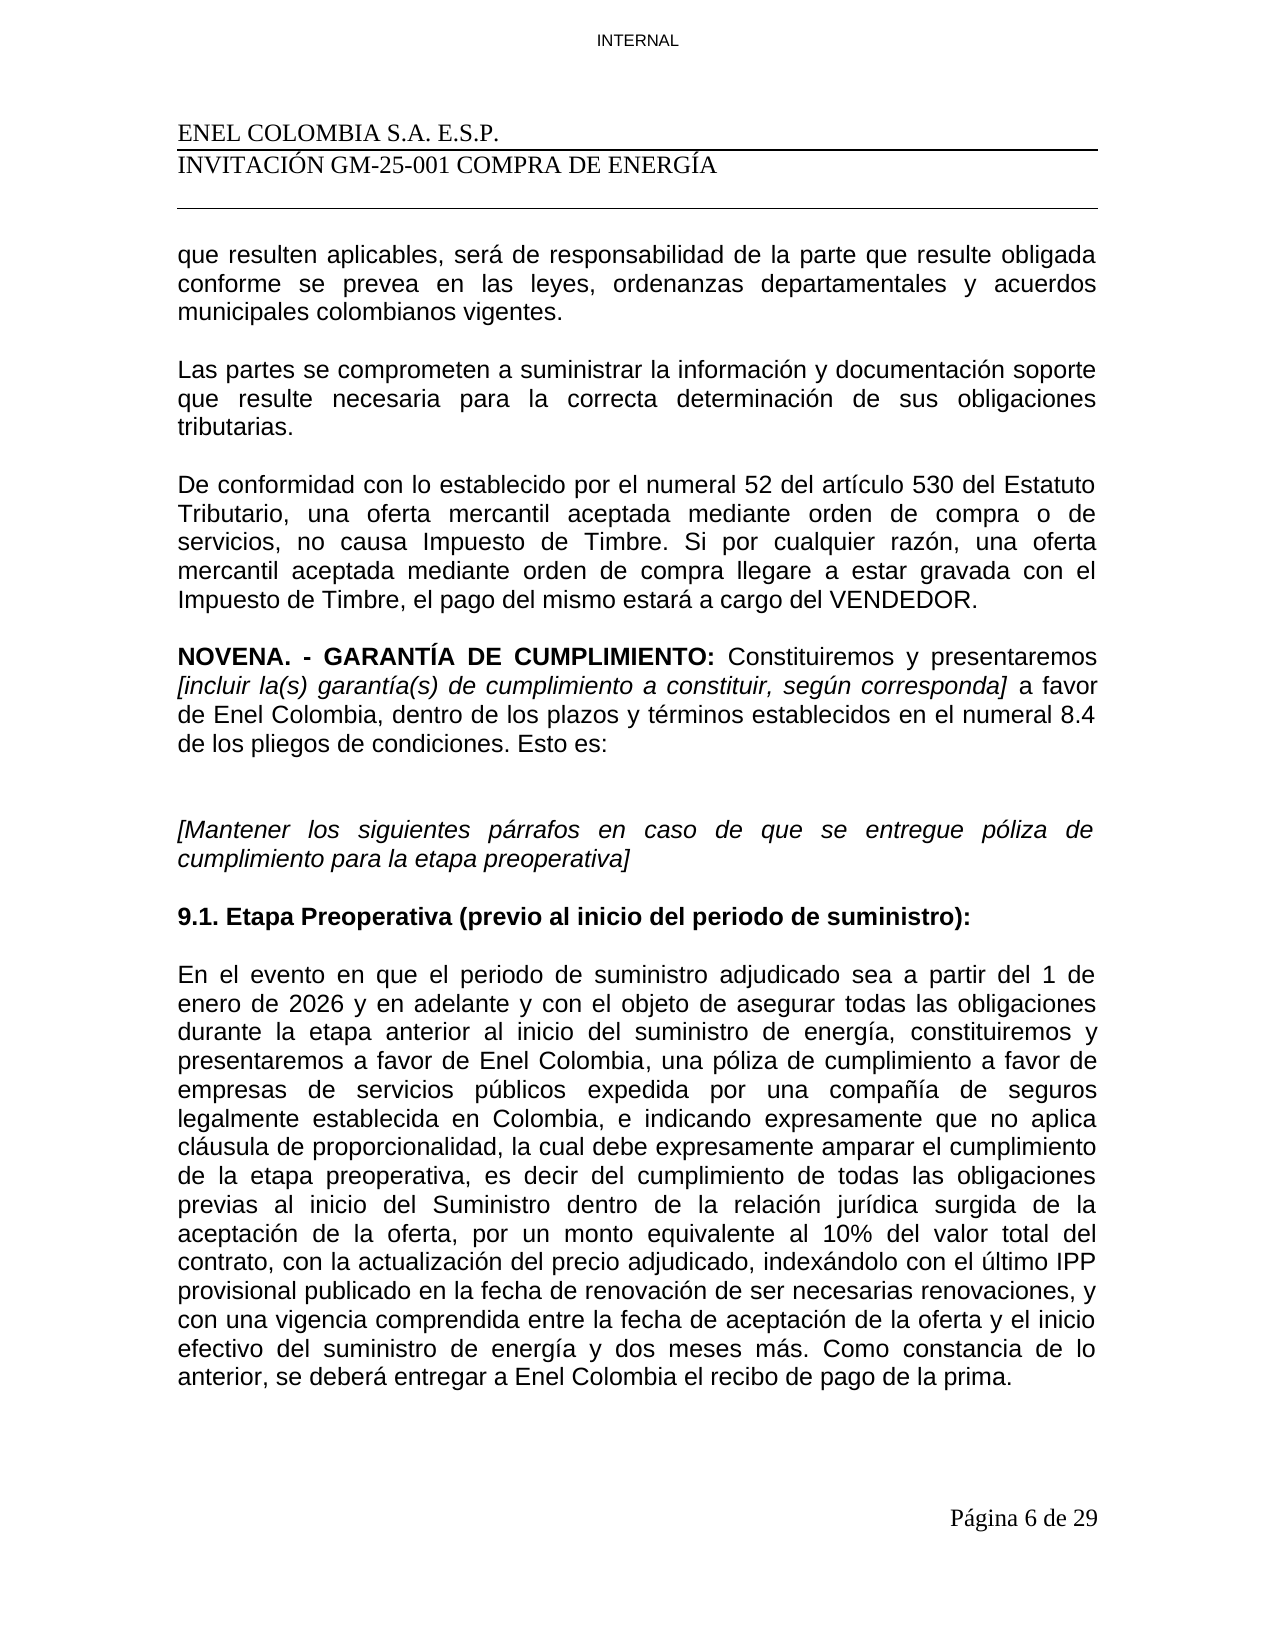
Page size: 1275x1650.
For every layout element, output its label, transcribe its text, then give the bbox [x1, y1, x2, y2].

text NOVENA. - GARANTÍA DE CUMPLIMIENTO: Constituiremos y presentaremos [incluir la(s) garantía(s) de cumplimiento a constituir, según corresponda] a favor de Enel Colombia, dentro de los plazos y términos establecidos en el numeral 8.4 de los pliegos de condiciones. Esto es: [177, 642, 1098, 757]
text En el evento en que el periodo de suministro adjudicado sea a partir del 1 de enero de 2026 y en adelante y con el objeto de asegurar todas las obligaciones durante la etapa anterior al inicio del suministro de energía, constituiremos y presentaremos a favor de Enel Colombia, una póliza de cumplimiento a favor de empresas de servicios públicos expedida por una compañía de seguros legalmente establecida en Colombia, e indicando expresamente que no aplica cláusula de proporcionalidad, la cual debe expresamente amparar el cumplimiento de la etapa preoperativa, es decir del cumplimiento de todas las obligaciones previas al inicio del Suministro dentro de la relación jurídica surgida de la aceptación de la oferta, por un monto equivalente al 10% del valor total del contrato, con la actualización del precio adjudicado, indexándolo con el último IPP provisional publicado en la fecha de renovación de ser necesarias renovaciones, y con una vigencia comprendida entre la fecha de aceptación de la oferta y el inicio efectivo del suministro de energía y dos meses más. Como constancia de lo anterior, se deberá entregar a Enel Colombia el recibo de pago de la prima. [177, 960, 1098, 1391]
text [Mantener los siguientes párrafos en caso de que se entregue póliza de cumplimiento para la etapa preoperativa] [177, 815, 1098, 873]
text De conformidad con lo establecido por el numeral 52 del artículo 530 del Estatuto Tributario, una oferta mercantil aceptada mediante orden de compra o de servicios, no causa Impuesto de Timbre. Si por cualquier razón, una oferta mercantil aceptada mediante orden de compra llegare a estar gravada con el Impuesto de Timbre, el pago del mismo estará a cargo del VENDEDOR. [177, 470, 1098, 614]
text Las partes se comprometen a suministrar la información y documentación soporte que resulte necesaria para la correcta determinación de sus obligaciones tributarias. [177, 355, 1098, 441]
text 9.1. Etapa Preoperativa (previo al inicio del periodo de suministro): [177, 902, 1098, 931]
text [177, 240, 1098, 326]
